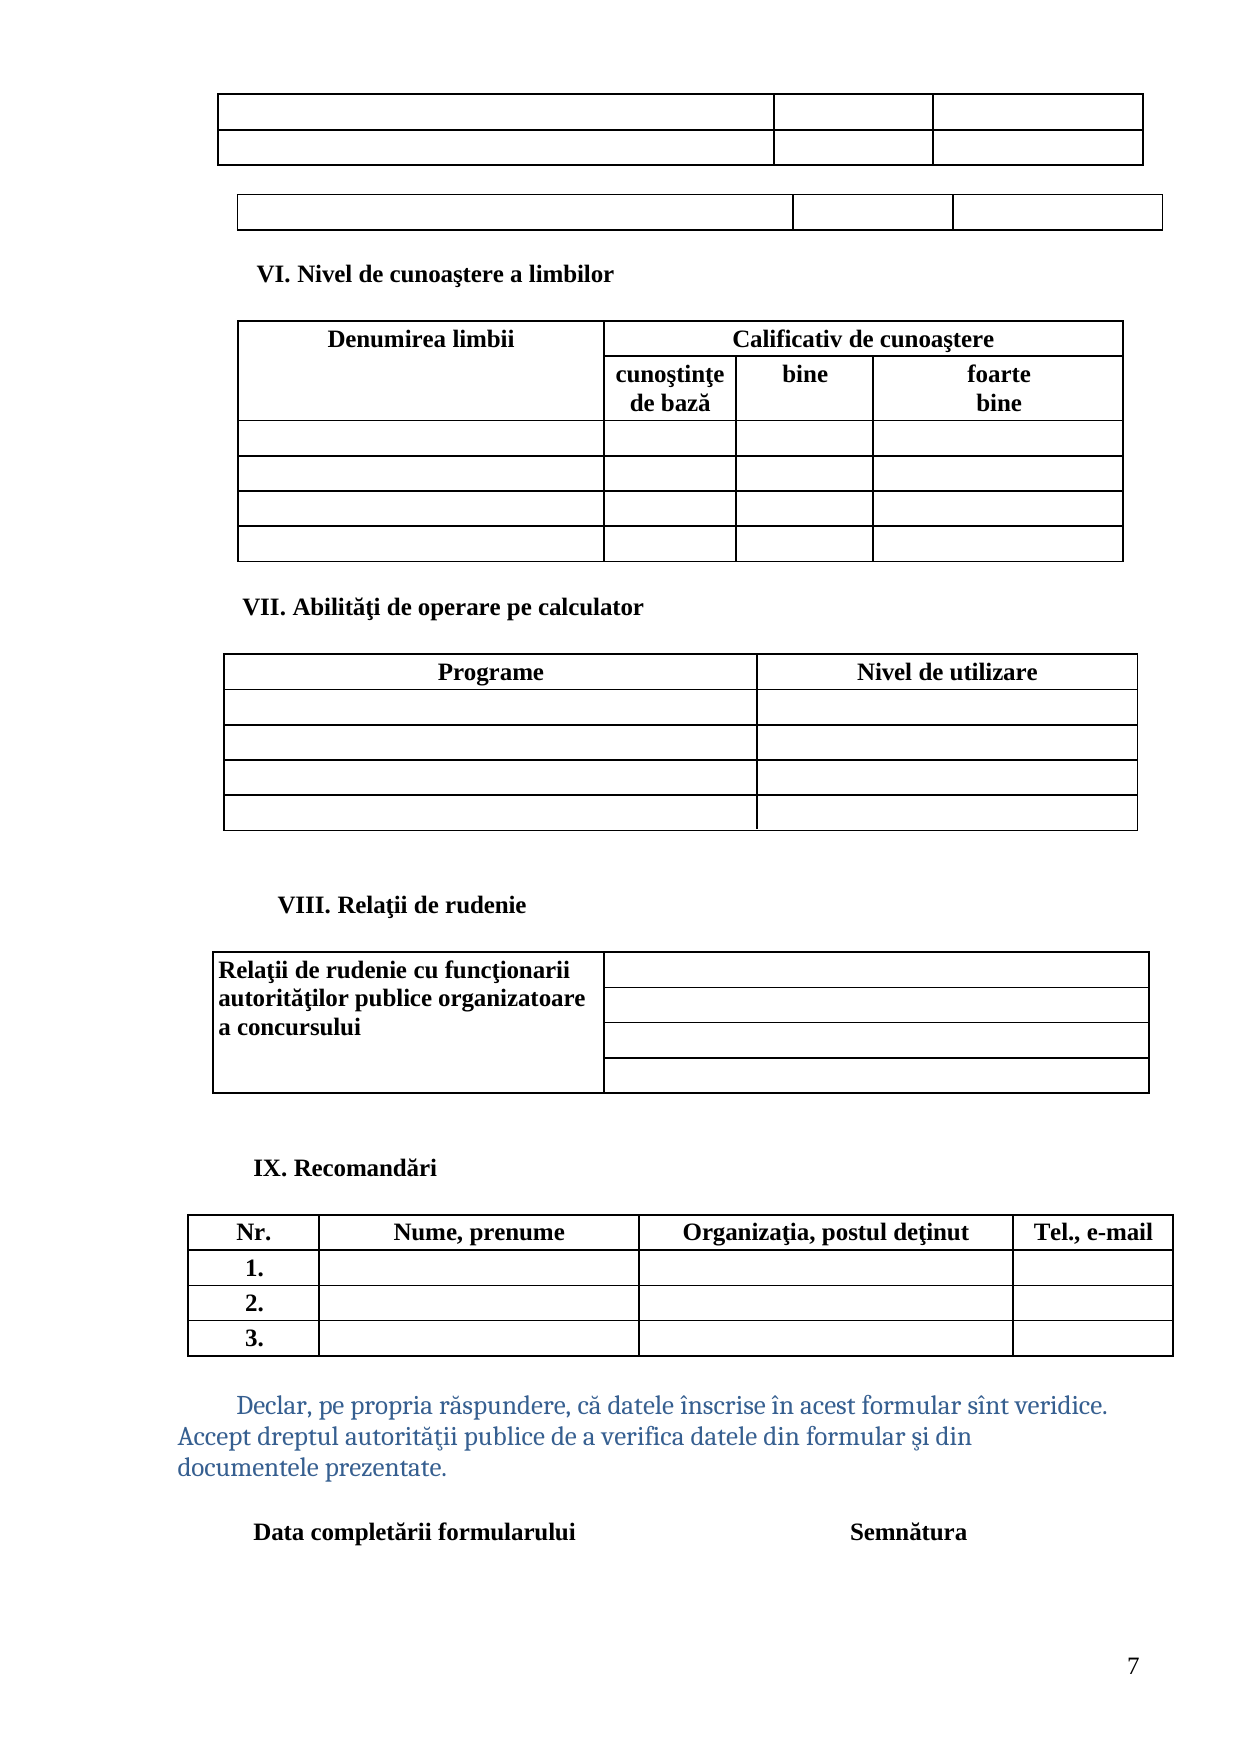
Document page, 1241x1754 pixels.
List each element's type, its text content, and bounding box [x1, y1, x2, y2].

table_header Nivel de utilizare [758, 655, 1137, 688]
table_cell bine [737, 357, 872, 419]
table_cell 2. [189, 1286, 318, 1319]
table_cell [239, 527, 603, 561]
table_cell [775, 131, 932, 164]
list Relaţii de rudenie [277, 891, 1186, 919]
table_cell [640, 1321, 1012, 1355]
table_header [775, 95, 932, 129]
table_cell [239, 492, 603, 525]
table_header [219, 95, 773, 129]
table_cell [1014, 1321, 1172, 1355]
table_cell [737, 527, 872, 561]
table_cell [758, 796, 1137, 829]
table_cell [605, 527, 735, 561]
text Declar, pe propria răspundere, că datele înscrise în acest formular sînt veridice. [236, 1390, 1186, 1421]
table_cell [320, 1286, 638, 1319]
table_cell foarte bine [874, 357, 1122, 419]
table_cell [874, 421, 1122, 455]
table_cell [737, 492, 872, 525]
table_cell [605, 988, 1148, 1022]
table_header [934, 95, 1142, 129]
table_cell [320, 1321, 638, 1355]
table_cell [874, 527, 1122, 561]
table_cell [239, 421, 603, 455]
table_cell [758, 726, 1137, 759]
text Data completării formularului Semnătura [253, 1517, 1186, 1545]
table_header Denumirea limbii [239, 322, 603, 419]
table_header Nume, prenume [320, 1216, 638, 1249]
table_cell [219, 131, 773, 164]
table_cell 3. [189, 1321, 318, 1355]
table_cell [225, 690, 756, 724]
table_cell [737, 421, 872, 455]
list Nivel de cunoaştere a limbilor [256, 259, 1186, 288]
table_header Nr. [189, 1216, 318, 1249]
table_cell [1014, 1251, 1172, 1284]
table_cell [758, 690, 1137, 724]
table_cell [225, 726, 756, 759]
table_header Tel., e-mail [1014, 1216, 1172, 1249]
table_cell [605, 457, 735, 490]
table_cell [605, 1023, 1148, 1057]
table_cell [874, 492, 1122, 525]
table_cell [758, 761, 1137, 794]
table_header Calificativ de cunoaştere [605, 322, 1122, 355]
table_cell [640, 1286, 1012, 1319]
text Accept dreptul autorităţii publice de a verifica datele din formular şi din [177, 1421, 1186, 1452]
table_cell [225, 761, 756, 794]
table_cell [737, 457, 872, 490]
table_cell [225, 796, 756, 829]
table_header Programe [225, 655, 756, 688]
table_header Organizaţia, postul deţinut [640, 1216, 1012, 1249]
table_cell [934, 131, 1142, 164]
table_cell 1. [189, 1251, 318, 1284]
table_cell [239, 457, 603, 490]
table_header [605, 953, 1148, 986]
list Recomandări [253, 1153, 1186, 1182]
table_cell [605, 421, 735, 455]
table_cell cunoştinţe de bază [605, 357, 735, 419]
table_cell [640, 1251, 1012, 1284]
list Abilităţi de operare pe calculator [242, 592, 1186, 621]
table_cell [320, 1251, 638, 1284]
table_cell [1014, 1286, 1172, 1319]
table_cell [605, 1059, 1148, 1092]
table_header Relaţii de rudenie cu funcţionarii autorităţilor publice organizatoare a concursului [214, 953, 603, 1092]
text documentele prezentate. [177, 1452, 1186, 1483]
table_cell [605, 492, 735, 525]
table_cell [874, 457, 1122, 490]
